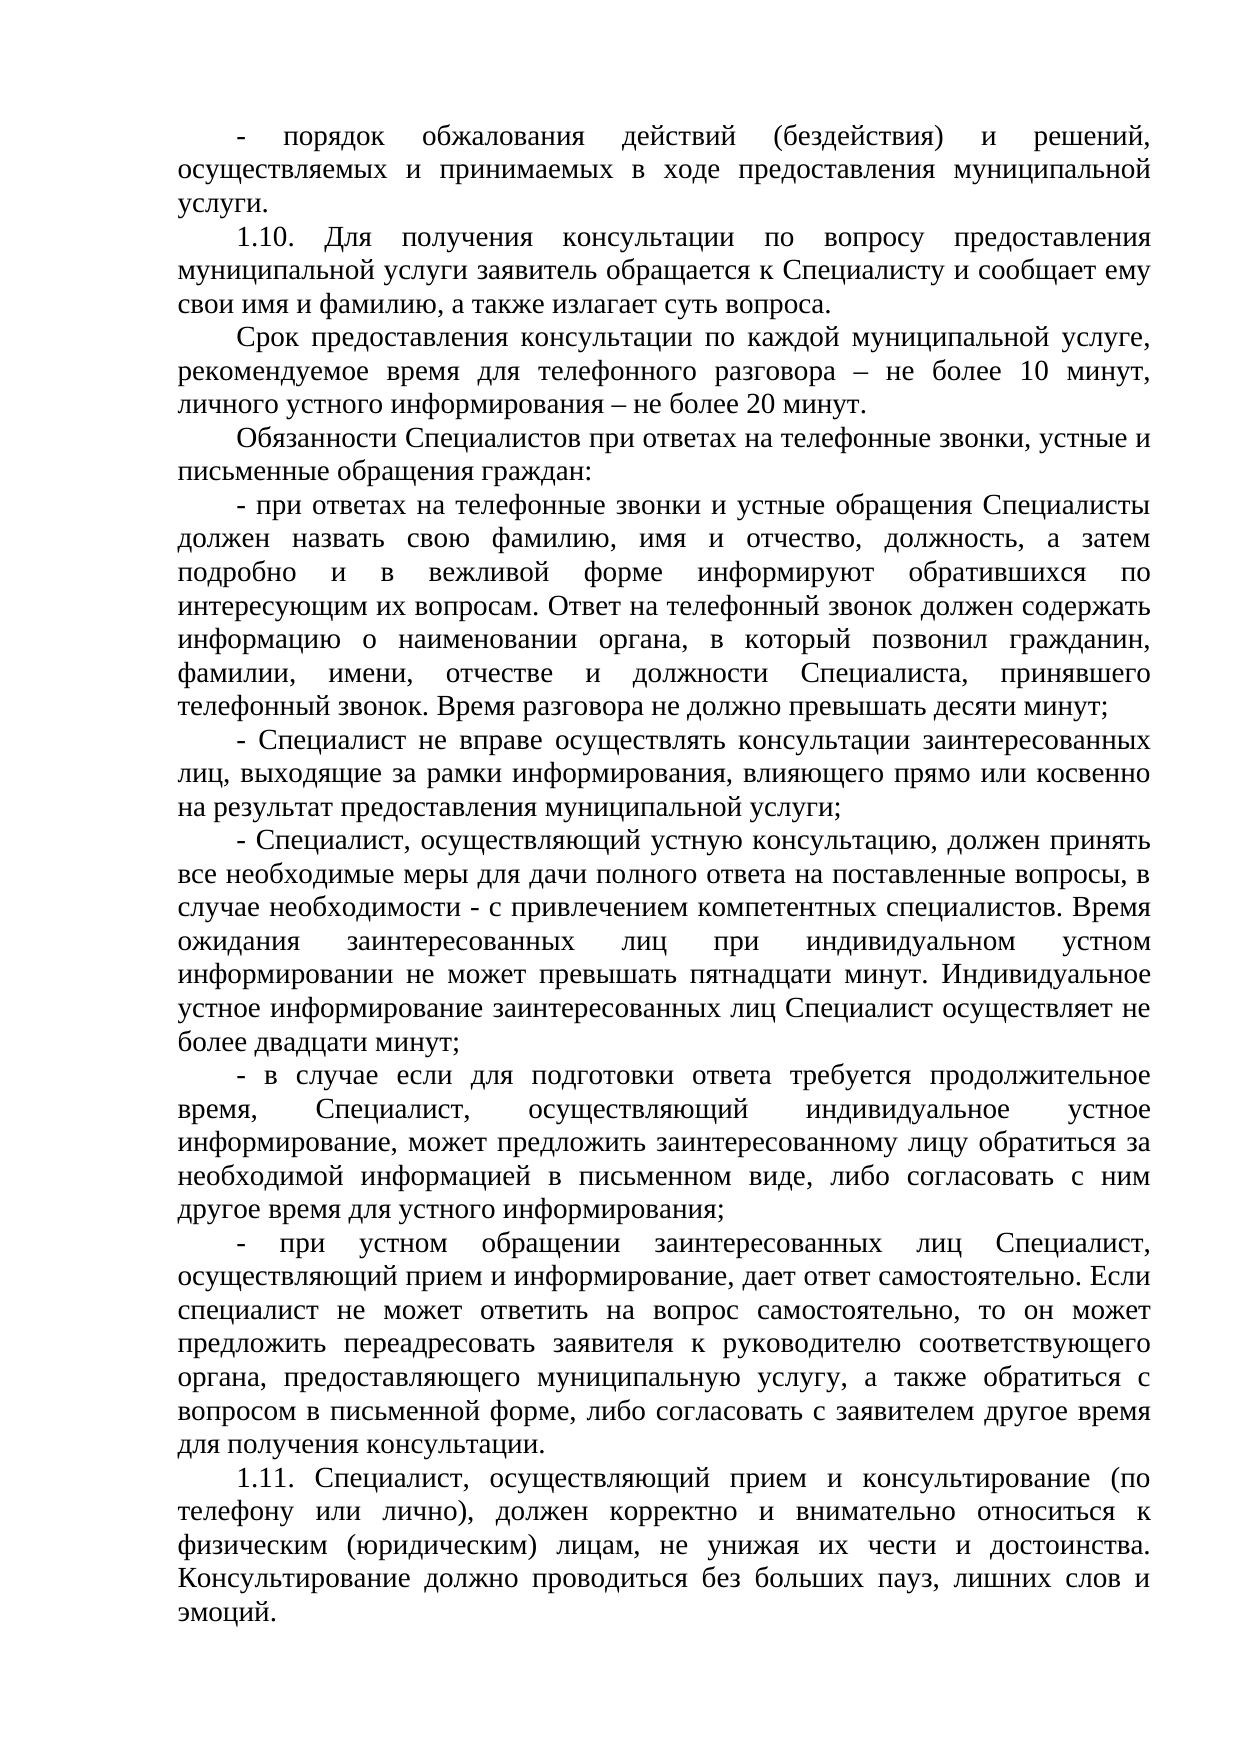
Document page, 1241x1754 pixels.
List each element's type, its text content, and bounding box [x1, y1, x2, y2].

text - порядок обжалования действий (бездействия) и решений, осуществляемых и принимаемых в ходе предоставления муниципальной услуги. [177, 118, 1152, 219]
text - в случае если для подготовки ответа требуется продолжительное время, Специалист, осуществляющий индивидуальное устное информирование, может предложить заинтересованному лицу обратиться за необходимой информацией в письменном виде, либо согласовать с ним другое время для устного информирования; [177, 1057, 1152, 1225]
text 1.10. Для получения консультации по вопросу предоставления муниципальной услуги заявитель обращается к Специалисту и сообщает ему свои имя и фамилию, а также излагает суть вопроса. [177, 219, 1152, 319]
text - при устном обращении заинтересованных лиц Специалист, осуществляющий прием и информирование, дает ответ самостоятельно. Если специалист не может ответить на вопрос самостоятельно, то он может предложить переадресовать заявителя к руководителю соответствующего органа, предоставляющего муниципальную услугу, а также обратиться с вопросом в письменной форме, либо согласовать с заявителем другое время для получения консультации. [177, 1225, 1152, 1460]
text - Специалист, осуществляющий устную консультацию, должен принять все необходимые меры для дачи полного ответа на поставленные вопросы, в случае необходимости - с привлечением компетентных специалистов. Время ожидания заинтересованных лиц при индивидуальном устном информировании не может превышать пятнадцати минут. Индивидуальное устное информирование заинтересованных лиц Специалист осуществляет не более двадцати минут; [177, 822, 1152, 1057]
text Обязанности Специалистов при ответах на телефонные звонки, устные и письменные обращения граждан: [177, 420, 1152, 487]
text Срок предоставления консультации по каждой муниципальной услуге, рекомендуемое время для телефонного разговора – не более 10 минут, личного устного информирования – не более 20 минут. [177, 319, 1152, 420]
text - Специалист не вправе осуществлять консультации заинтересованных лиц, выходящие за рамки информирования, влияющего прямо или косвенно на результат предоставления муниципальной услуги; [177, 722, 1152, 822]
text - при ответах на телефонные звонки и устные обращения Специалисты должен назвать свою фамилию, имя и отчество, должность, а затем подробно и в вежливой форме информируют обратившихся по интересующим их вопросам. Ответ на телефонный звонок должен содержать информацию о наименовании органа, в который позвонил гражданин, фамилии, имени, отчестве и должности Специалиста, принявшего телефонный звонок. Время разговора не должно превышать десяти минут; [177, 487, 1152, 722]
text 1.11. Специалист, осуществляющий прием и консультирование (по телефону или лично), должен корректно и внимательно относиться к физическим (юридическим) лицам, не унижая их чести и достоинства. Консультирование должно проводиться без больших пауз, лишних слов и эмоций. [177, 1460, 1152, 1627]
